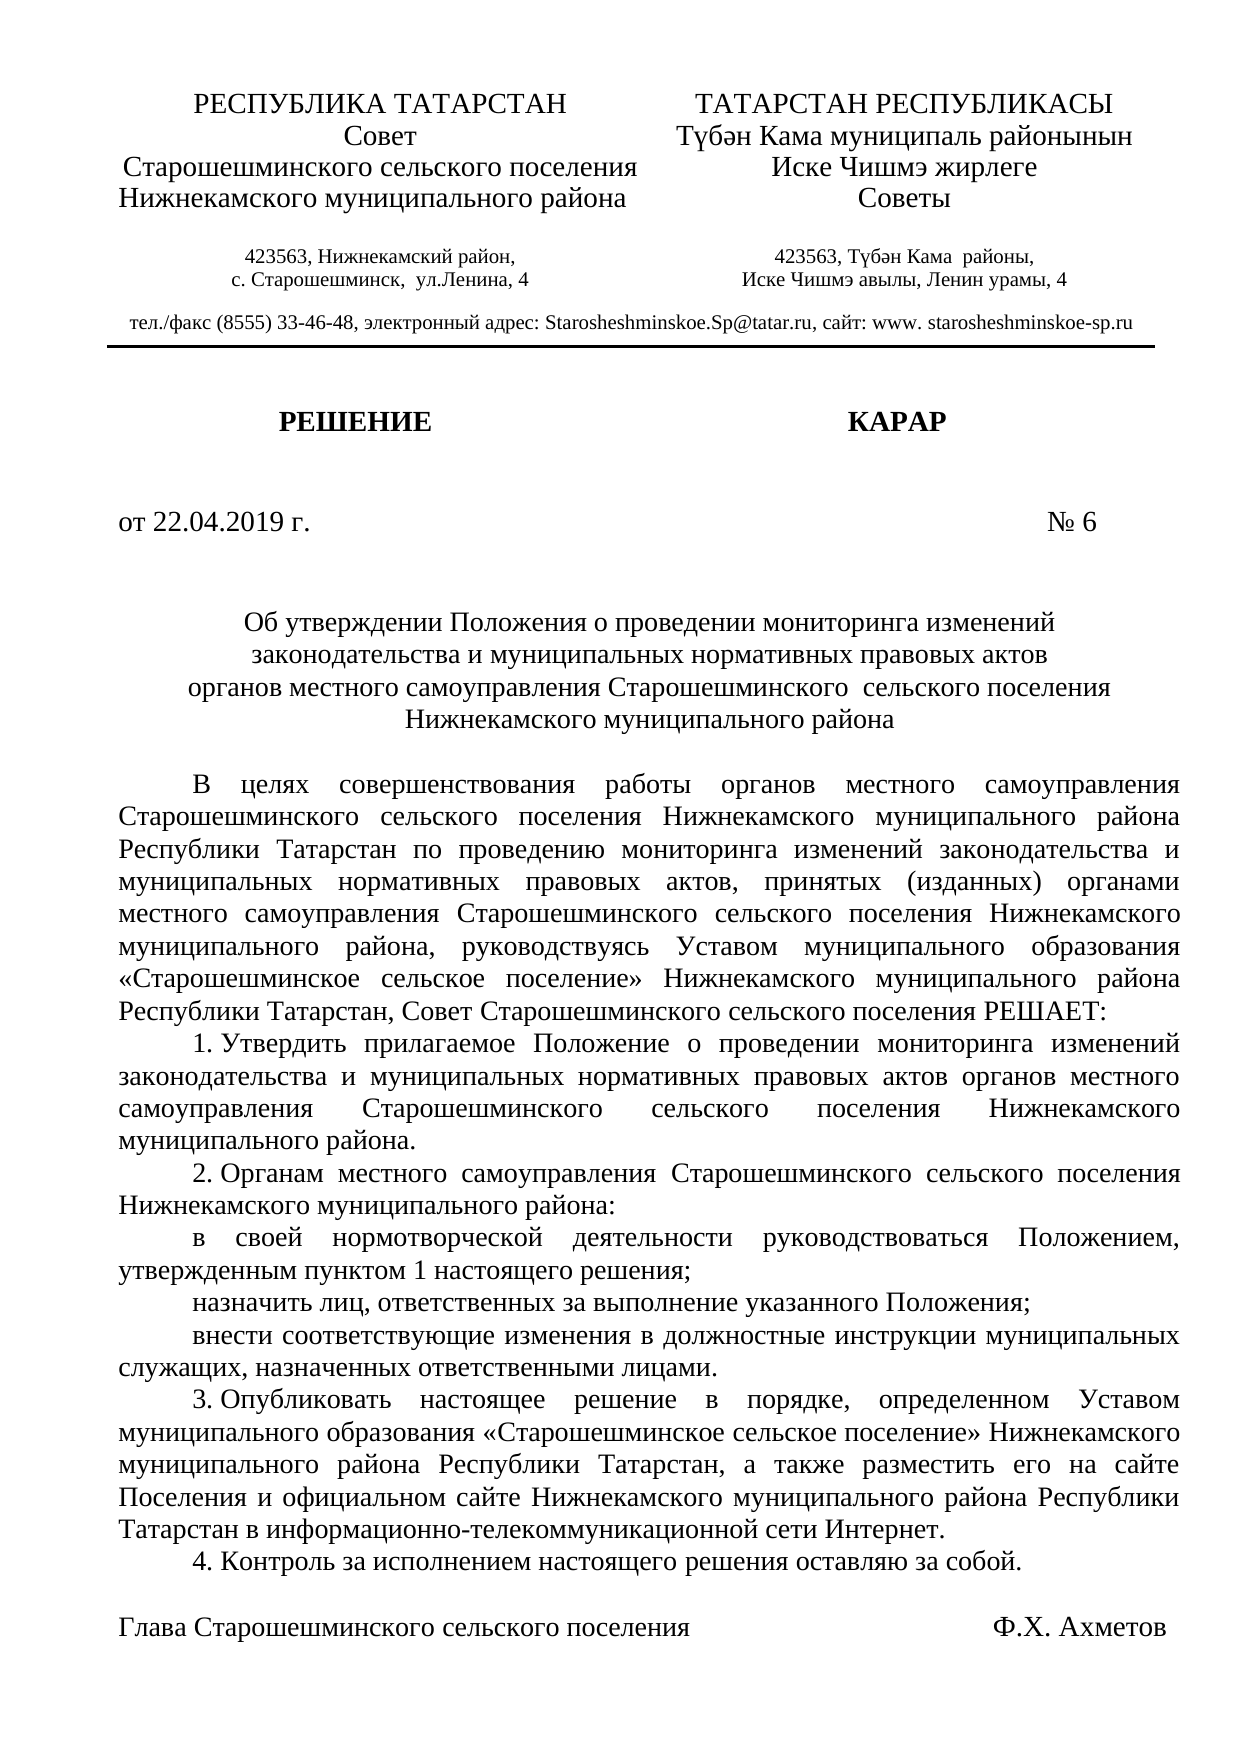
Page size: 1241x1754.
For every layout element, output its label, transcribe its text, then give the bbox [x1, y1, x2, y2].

text 2. Органам местного самоуправления Старошешминского сельского поселения Нижнекамского муниципального района: [118, 1156, 1181, 1221]
text 3. Опубликовать настоящее решение в порядке, определенном Уставом муниципального образования «Старошешминское сельское поселение» Нижнекамского муниципального района Республики Татарстан, а также разместить его на сайте Поселения и официальном сайте Нижнекамского муниципального района Республики Татарстан в информационно-телекоммуникационной сети Интернет. [118, 1382, 1181, 1544]
table_cell тел./факс (8555) 33-46-48, электронный адрес: Starosheshminskoe.Sp@tatar.ru, сайт: www. starosheshminskoe-sp.ru [107, 310, 1155, 344]
text 1. Утвердить прилагаемое Положение о проведении мониторинга изменений законодательства и муниципальных нормативных правовых актов органов местного самоуправления Старошешминского сельского поселения Нижнекамского муниципального района. [118, 1026, 1181, 1156]
text В целях совершенствования работы органов местного самоуправления Старошешминского сельского поселения Нижнекамского муниципального района Республики Татарстан по проведению мониторинга изменений законодательства и муниципальных нормативных правовых актов, принятых (изданных) органами местного самоуправления Старошешминского сельского поселения Нижнекамского муниципального района, руководствуясь Уставом муниципального образования «Старошешминское сельское поселение» Нижнекамского муниципального района Республики Татарстан, Совет Старошешминского сельского поселения РЕШАЕТ: [118, 767, 1181, 1026]
text внести соответствующие изменения в должностные инструкции муниципальных служащих, назначенных ответственными лицами. [118, 1318, 1181, 1382]
table_header ТАТАРСТАН РЕСПУБЛИКАСЫ Түбән Кама муниципаль районынын Иске Чишмэ жирлеге Советы 423563, Түбән Кама районы, Иске Чишмэ авылы, Ленин урамы, 4 [653, 89, 1155, 310]
text в своей нормотворческой деятельности руководствоваться Положением, утвержденным пунктом 1 настоящего решения; [118, 1221, 1181, 1285]
text 4. Контроль за исполнением настоящего решения оставляю за собой. [118, 1544, 1181, 1577]
text органов местного самоуправления Старошешминского сельского поселения Нижнекамского муниципального района [118, 670, 1181, 734]
text от 22.04.2019 г. № 6 [118, 504, 1181, 538]
text назначить лиц, ответственных за выполнение указанного Положения; [118, 1285, 1181, 1318]
table_header РЕСПУБЛИКА ТАТАРСТАН Совет Старошешминского сельского поселения Нижнекамского муниципального района 423563, Нижнекамский район, с. Старошешминск, ул.Ленина, 4 [107, 89, 653, 310]
text РЕШЕНИЕ КАРАР [118, 404, 1181, 437]
text законодательства и муниципальных нормативных правовых актов [118, 637, 1181, 670]
text Об утверждении Положения о проведении мониторинга изменений [118, 605, 1181, 637]
text Глава Старошешминского сельского поселения Ф.Х. Ахметов [118, 1609, 1181, 1643]
